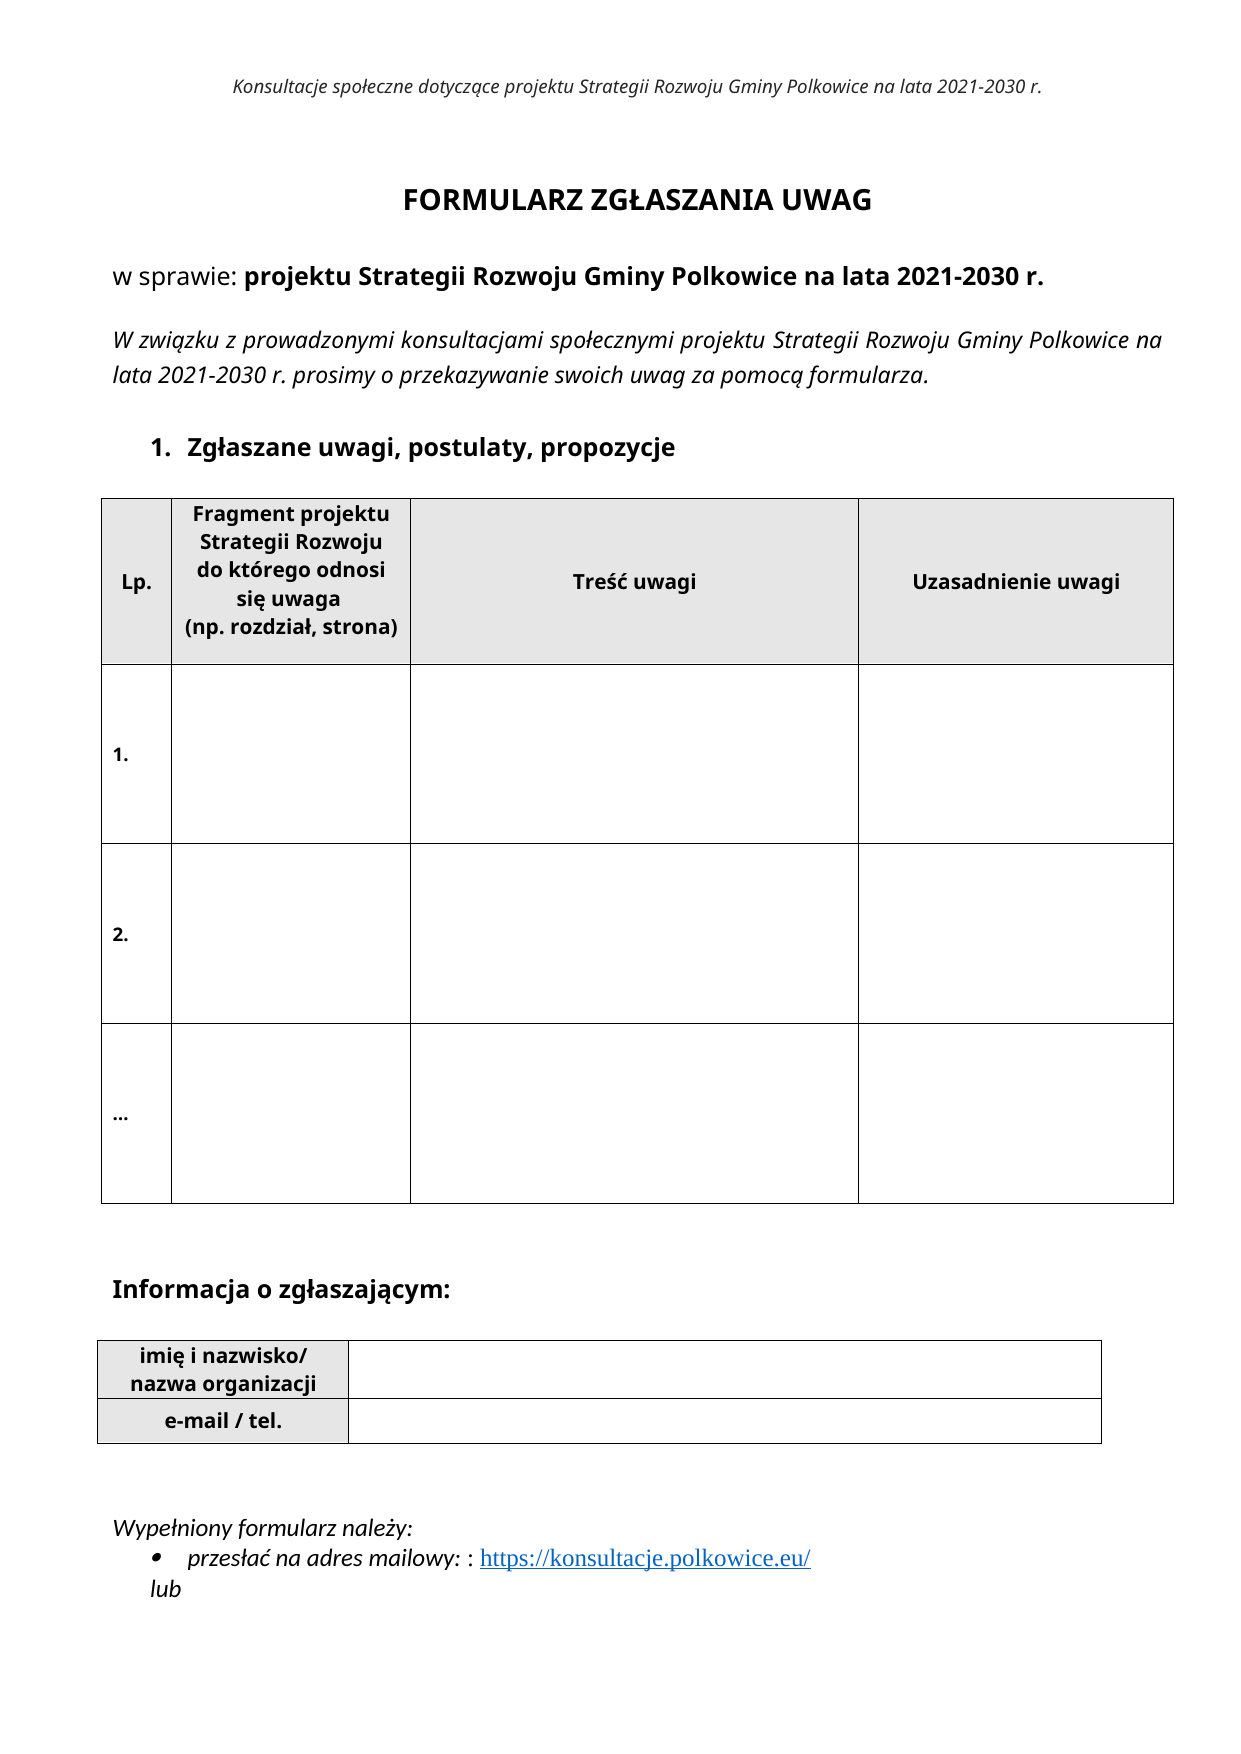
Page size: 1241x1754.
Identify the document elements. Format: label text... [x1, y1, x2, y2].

table_header [349, 1341, 1101, 1398]
table_cell [411, 1024, 858, 1203]
table_header imię i nazwisko/ nazwa organizacji [98, 1341, 348, 1398]
text W związku z prowadzonymi konsultacjami społecznymi projektu Strategii Rozwoju Gminy Polkowice na lata 2021-2030 r. prosimy o przekazywanie swoich uwag za pomocą formularza. [112, 323, 1162, 391]
table_cell [172, 844, 410, 1023]
table_cell [349, 1399, 1101, 1442]
text Wypełniony formularz należy: [112, 1512, 1162, 1542]
table_header Fragment projektu Strategii Rozwoju do którego odnosi się uwaga (np. rozdział, strona) [172, 499, 410, 663]
table_header Uzasadnienie uwagi [859, 499, 1173, 663]
table_cell 2. [102, 844, 171, 1023]
table_cell [411, 665, 858, 843]
list lub [150, 1573, 1162, 1603]
table_header Lp. [102, 499, 171, 663]
table_cell [172, 665, 410, 843]
table_cell [411, 844, 858, 1023]
table_cell 1. [102, 665, 171, 843]
table_cell e-mail / tel. [98, 1399, 348, 1442]
table_cell [172, 1024, 410, 1203]
table_header Treść uwagi [411, 499, 858, 663]
table_cell [859, 844, 1173, 1023]
text Informacja o zgłaszającym: [112, 1272, 1162, 1306]
table_cell [859, 1024, 1173, 1203]
list przesłać na adres mailowy: : https://konsultacje.polkowice.eu/ [150, 1542, 1162, 1573]
table_cell [859, 665, 1173, 843]
text w sprawie: projektu Strategii Rozwoju Gminy Polkowice na lata 2021-2030 r. [112, 258, 1162, 292]
table_cell … [102, 1024, 171, 1203]
text FORMULARZ ZGŁASZANIA UWAG [112, 179, 1162, 218]
list Zgłaszane uwagi, postulaty, propozycje [150, 429, 1162, 463]
